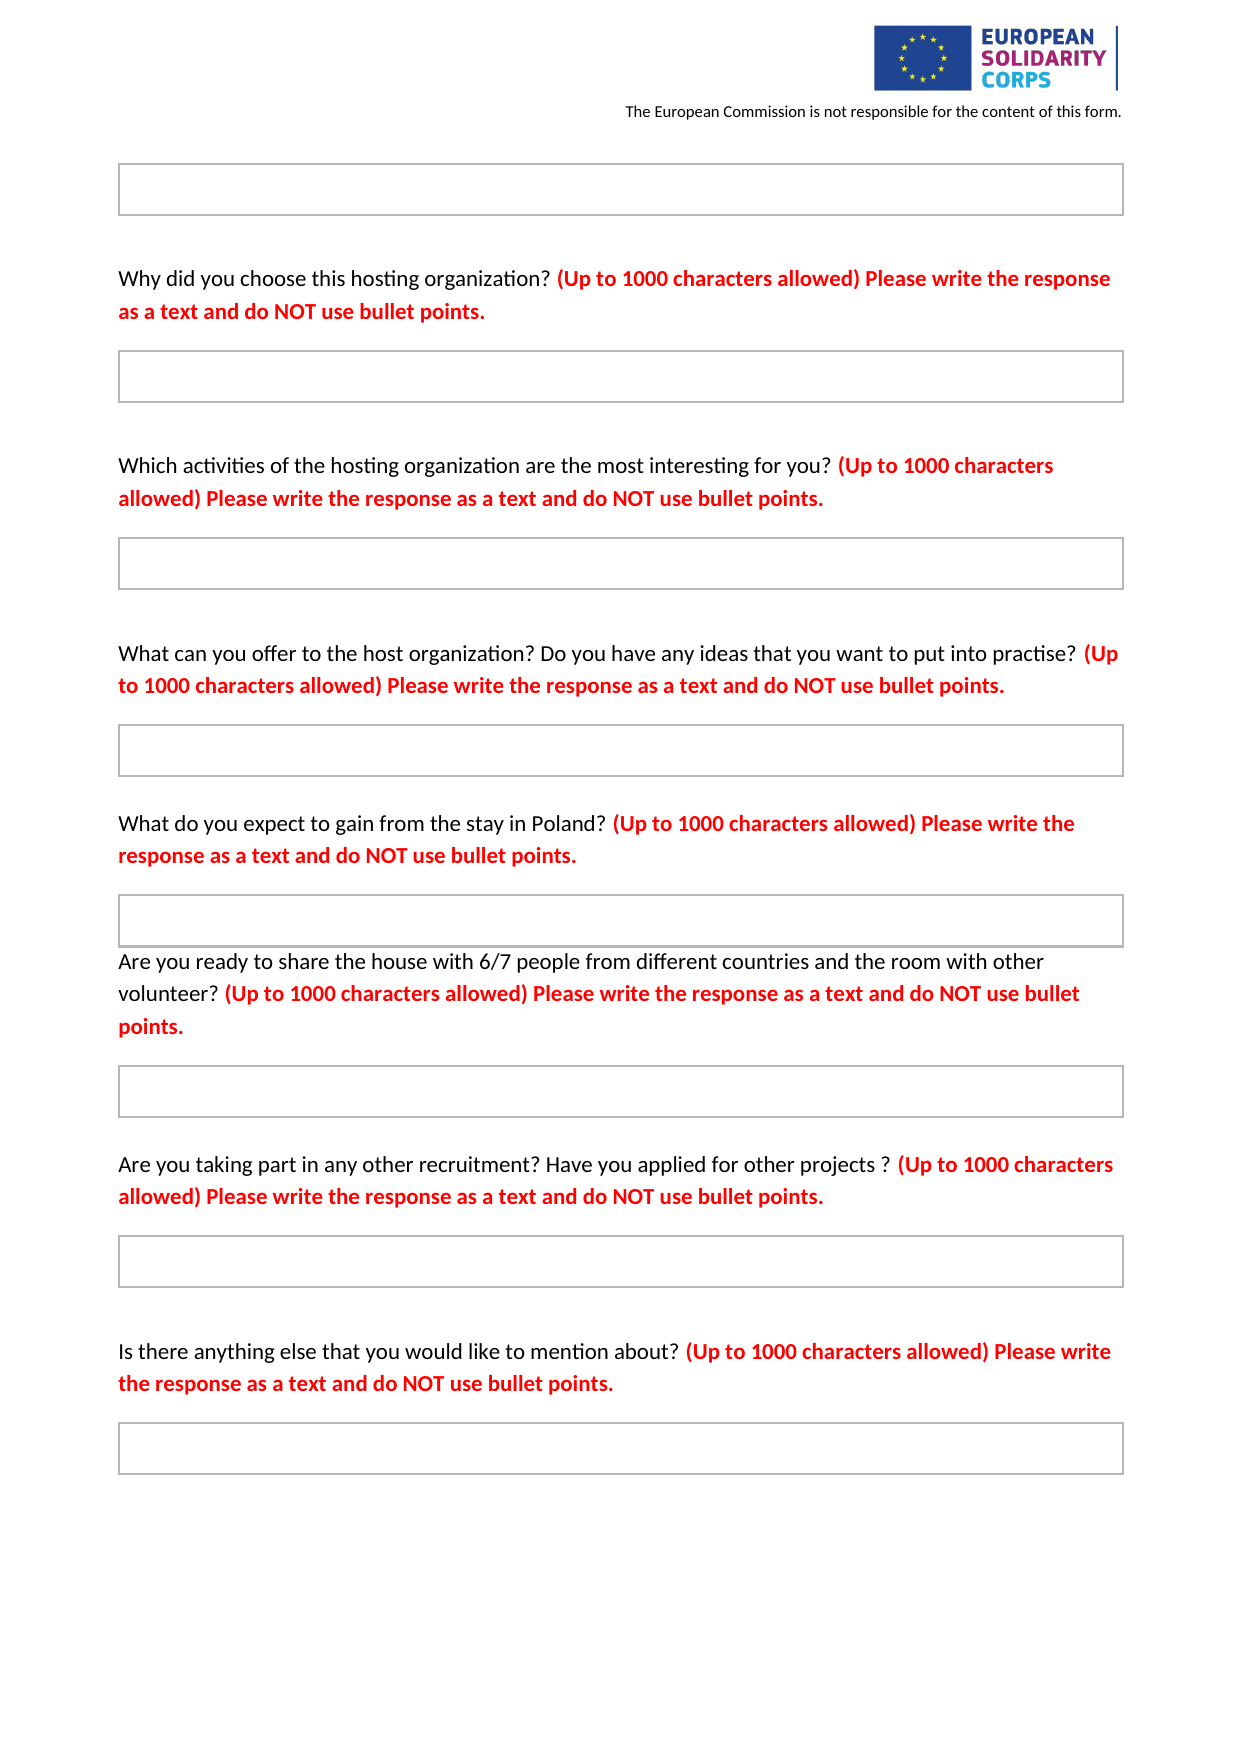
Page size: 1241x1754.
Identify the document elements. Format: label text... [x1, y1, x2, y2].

text Is there anything else that you would like to mention about? (Up to 1000 characters allowed) Please write the response as a text and do NOT use bullet points. [118, 1337, 1122, 1397]
table_header [120, 726, 1122, 775]
picture [842, 0, 1241, 123]
text What do you expect to gain from the stay in Poland? (Up to 1000 characters allowed) Please write the response as a text and do NOT use bullet points. [118, 777, 1122, 869]
text What can you offer to the host organization? Do you have any ideas that you want to put into practise? (Up to 1000 characters allowed) Please write the response as a text and do NOT use bullet points. [118, 639, 1122, 699]
text Why did you choose this hosting organization? (Up to 1000 characters allowed) Please write the response as a text and do NOT use bullet points. [118, 264, 1122, 325]
table_header [120, 352, 1122, 401]
text Are you ready to share the house with 6/7 people from different countries and the room with other volunteer? (Up to 1000 characters allowed) Please write the response as a text and do NOT use bullet points. [118, 948, 1122, 1040]
table_header [120, 1067, 1122, 1116]
table_header [120, 896, 1122, 945]
text Which activities of the hosting organization are the most interesting for you? (Up to 1000 characters allowed) Please write the response as a text and do NOT use bullet points. [118, 452, 1122, 512]
table_header [120, 539, 1122, 588]
text Are you taking part in any other recruitment? Have you applied for other projects ? (Up to 1000 characters allowed) Please write the response as a text and do NOT use bullet points. [118, 1118, 1122, 1210]
table_header [120, 165, 1122, 214]
table_header [120, 1237, 1122, 1286]
table_header [120, 1424, 1122, 1473]
